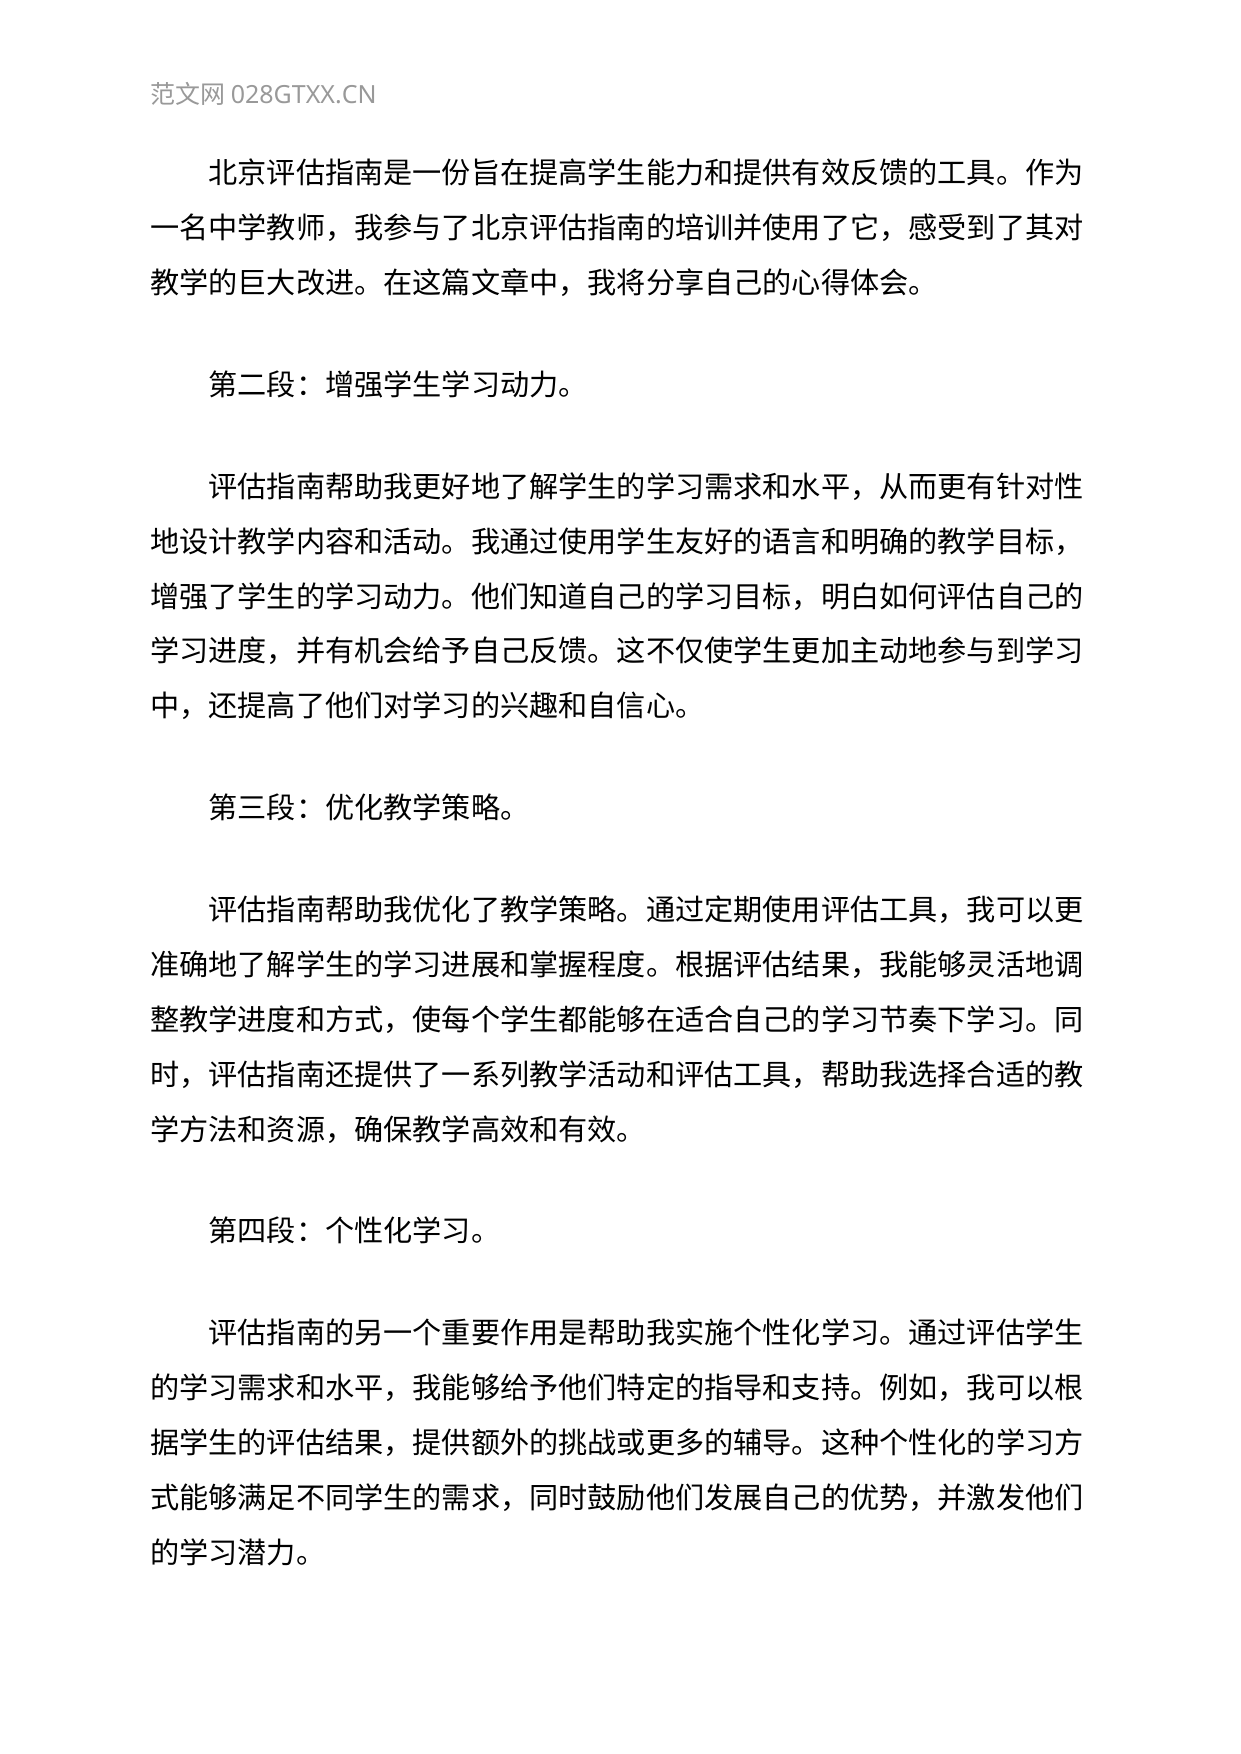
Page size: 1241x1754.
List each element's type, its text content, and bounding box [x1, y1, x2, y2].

text 北京评估指南是一份旨在提高学生能力和提供有效反馈的工具。作为一名中学教师，我参与了北京评估指南的培训并使用了它，感受到了其对教学的巨大改进。在这篇文章中，我将分享自己的心得体会。 [150, 150, 1090, 302]
text 评估指南的另一个重要作用是帮助我实施个性化学习。通过评估学生的学习需求和水平，我能够给予他们特定的指导和支持。例如，我可以根据学生的评估结果，提供额外的挑战或更多的辅导。这种个性化的学习方式能够满足不同学生的需求，同时鼓励他们发展自己的优势，并激发他们的学习潜力。 [150, 1309, 1090, 1571]
text 第三段：优化教学策略。 [150, 785, 1090, 827]
text 评估指南帮助我更好地了解学生的学习需求和水平，从而更有针对性地设计教学内容和活动。我通过使用学生友好的语言和明确的教学目标，增强了学生的学习动力。他们知道自己的学习目标，明白如何评估自己的学习进度，并有机会给予自己反馈。这不仅使学生更加主动地参与到学习中，还提高了他们对学习的兴趣和自信心。 [150, 463, 1090, 725]
text 第二段：增强学生学习动力。 [150, 362, 1090, 404]
text 第四段：个性化学习。 [150, 1208, 1090, 1250]
text 评估指南帮助我优化了教学策略。通过定期使用评估工具，我可以更准确地了解学生的学习进展和掌握程度。根据评估结果，我能够灵活地调整教学进度和方式，使每个学生都能够在适合自己的学习节奏下学习。同时，评估指南还提供了一系列教学活动和评估工具，帮助我选择合适的教学方法和资源，确保教学高效和有效。 [150, 886, 1090, 1148]
